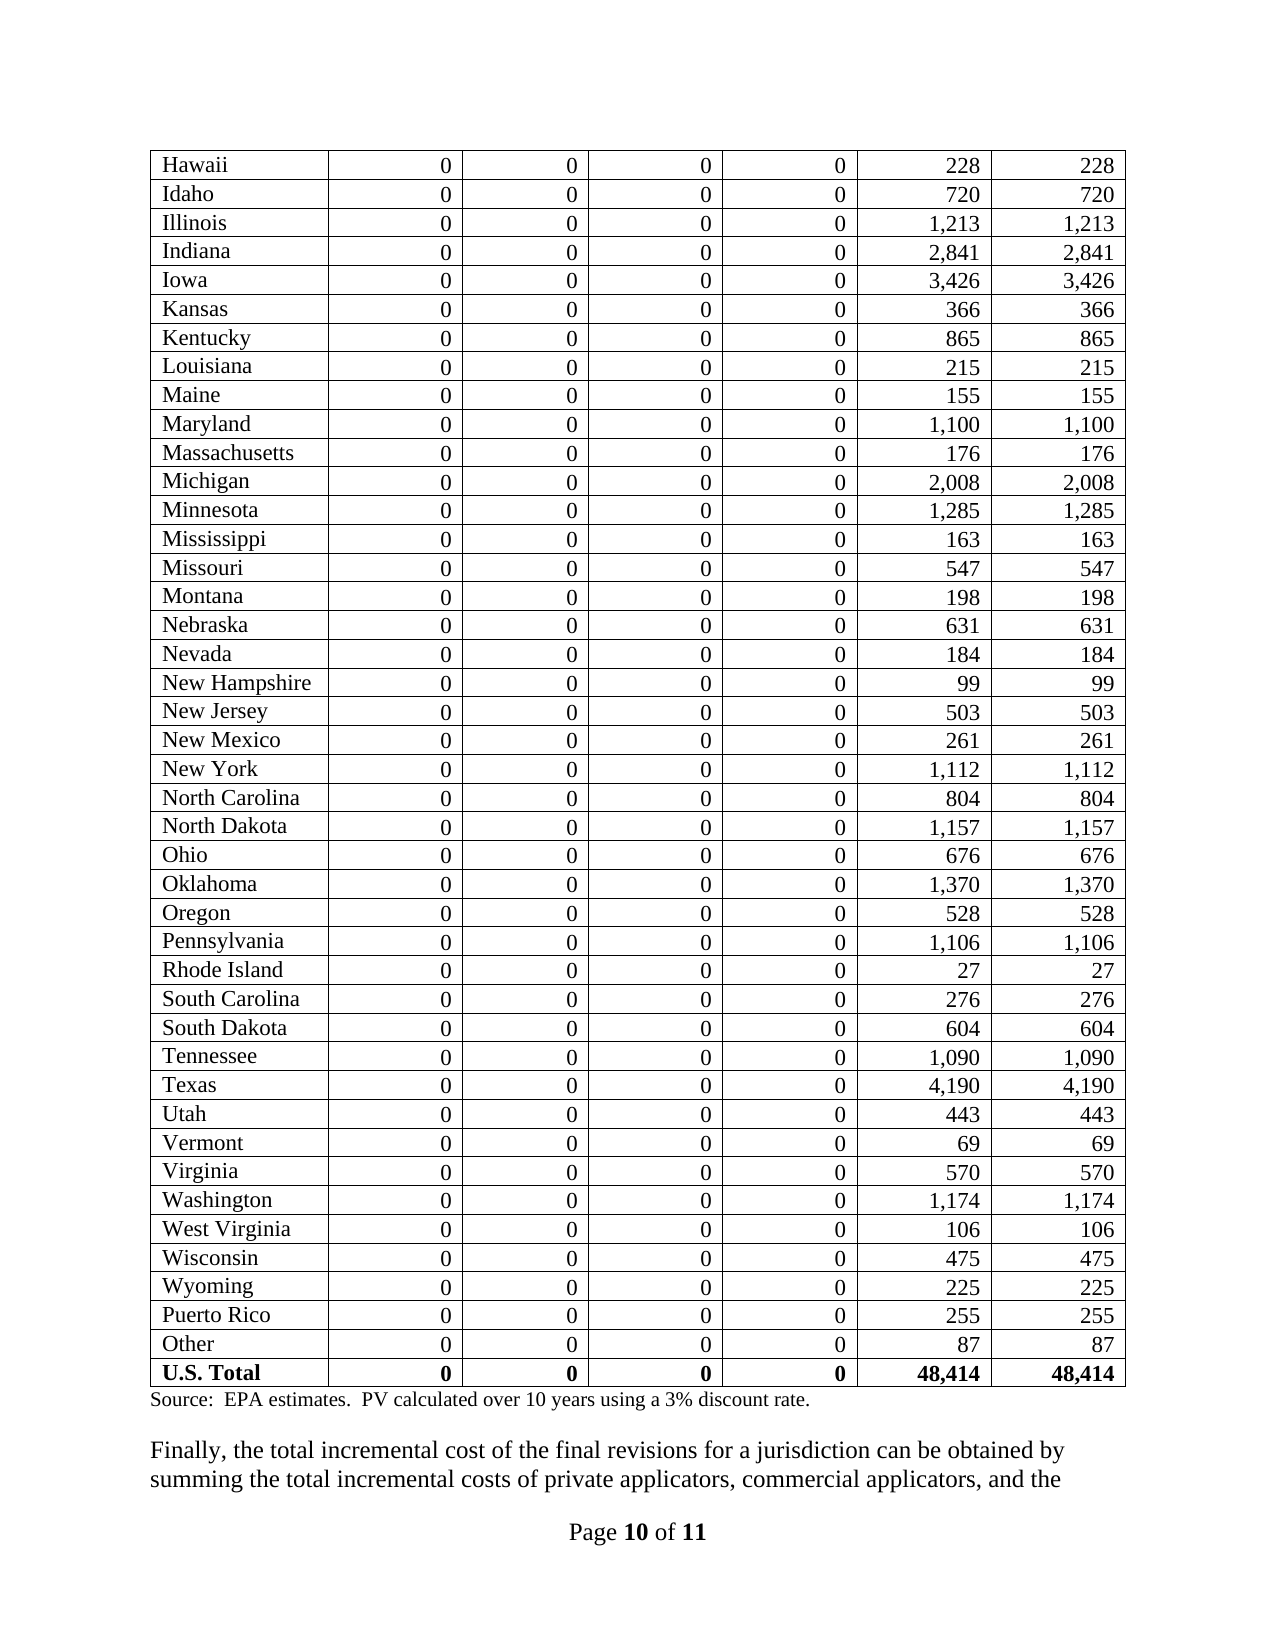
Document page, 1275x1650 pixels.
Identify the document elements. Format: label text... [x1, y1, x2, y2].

table_cell 0 [329, 640, 462, 667]
table_cell 0 [723, 151, 857, 179]
table_cell 106 [992, 1215, 1125, 1242]
table_cell 0 [589, 985, 722, 1012]
table_cell 0 [463, 669, 588, 696]
table_cell 0 [463, 1272, 588, 1300]
table_cell Nebraska [151, 611, 328, 639]
table_cell 1,174 [992, 1186, 1125, 1214]
table_cell 0 [463, 1330, 588, 1357]
table_cell 0 [463, 1186, 588, 1214]
table_cell 0 [589, 669, 722, 696]
table_cell Tennessee [151, 1042, 328, 1070]
table_cell 0 [463, 726, 588, 754]
table_cell Virginia [151, 1157, 328, 1185]
table_cell 0 [723, 1042, 857, 1070]
table_cell 27 [992, 956, 1125, 984]
table_cell Ohio [151, 841, 328, 869]
table_cell 0 [589, 1042, 722, 1070]
table_cell 0 [723, 956, 857, 984]
table_cell 0 [589, 237, 722, 265]
table_cell 0 [329, 899, 462, 926]
table_cell 0 [723, 1100, 857, 1127]
table_cell 0 [723, 985, 857, 1012]
table_cell 1,370 [858, 870, 991, 897]
table_cell 0 [329, 324, 462, 351]
table_cell 0 [463, 295, 588, 322]
table_cell 0 [723, 496, 857, 524]
table_cell 0 [589, 841, 722, 869]
table_cell 0 [463, 554, 588, 581]
table_cell 0 [329, 237, 462, 265]
table_cell 503 [992, 697, 1125, 725]
text Source: EPA estimates. PV calculated over 10 years using a 3% discount rate. [150, 1387, 1125, 1411]
table_cell 0 [589, 381, 722, 409]
table_cell 547 [992, 554, 1125, 581]
table_cell 0 [463, 1071, 588, 1099]
table_cell 0 [463, 496, 588, 524]
table_cell 0 [723, 237, 857, 265]
table_cell 198 [992, 582, 1125, 610]
table_cell 443 [992, 1100, 1125, 1127]
table_cell 1,174 [858, 1186, 991, 1214]
table_cell 184 [858, 640, 991, 667]
table_cell 99 [858, 669, 991, 696]
table_cell 0 [589, 266, 722, 294]
table_cell 1,106 [858, 927, 991, 955]
table_cell 631 [858, 611, 991, 639]
table_cell 0 [329, 985, 462, 1012]
table_cell 0 [463, 841, 588, 869]
table_cell 198 [858, 582, 991, 610]
table_cell 0 [463, 237, 588, 265]
table_cell 48,414 [992, 1359, 1125, 1386]
table_cell Vermont [151, 1129, 328, 1156]
table_cell Puerto Rico [151, 1301, 328, 1329]
table_cell 0 [589, 1330, 722, 1357]
table_cell 0 [463, 956, 588, 984]
table_cell 0 [329, 611, 462, 639]
table_cell 0 [723, 1186, 857, 1214]
table_cell Washington [151, 1186, 328, 1214]
table_cell 0 [723, 697, 857, 725]
table_cell 0 [329, 956, 462, 984]
table_cell 0 [329, 1157, 462, 1185]
table_cell 0 [723, 841, 857, 869]
table_cell 1,100 [992, 410, 1125, 437]
table_cell 163 [858, 525, 991, 552]
table_cell 0 [329, 1042, 462, 1070]
table_cell 0 [463, 151, 588, 179]
table_cell 0 [589, 1186, 722, 1214]
table_cell Pennsylvania [151, 927, 328, 955]
table_cell 0 [463, 324, 588, 351]
table_cell 0 [329, 467, 462, 495]
table_cell 0 [589, 1215, 722, 1242]
table_cell 87 [992, 1330, 1125, 1357]
table_cell 3,426 [858, 266, 991, 294]
table_cell 0 [329, 381, 462, 409]
table_cell 48,414 [858, 1359, 991, 1386]
table_cell 0 [329, 180, 462, 207]
table_cell 0 [463, 266, 588, 294]
table_cell Wyoming [151, 1272, 328, 1300]
table_cell 2,841 [992, 237, 1125, 265]
table_cell 0 [463, 985, 588, 1012]
table_cell 0 [329, 554, 462, 581]
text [150, 1435, 1125, 1493]
table_cell 547 [858, 554, 991, 581]
table_cell 631 [992, 611, 1125, 639]
table_cell 0 [329, 927, 462, 955]
table_cell 0 [723, 1215, 857, 1242]
table_cell 528 [992, 899, 1125, 926]
table_cell 0 [589, 784, 722, 811]
table_cell 0 [463, 1014, 588, 1041]
table_cell 0 [463, 870, 588, 897]
table_cell 255 [992, 1301, 1125, 1329]
table_cell 0 [463, 755, 588, 782]
table_cell 176 [858, 439, 991, 466]
table_cell 27 [858, 956, 991, 984]
table_cell 503 [858, 697, 991, 725]
table_cell 0 [329, 784, 462, 811]
table_cell 0 [589, 1301, 722, 1329]
table_cell 1,112 [858, 755, 991, 782]
table_cell 0 [589, 324, 722, 351]
table_cell 3,426 [992, 266, 1125, 294]
table_cell 0 [463, 209, 588, 236]
table_cell Other [151, 1330, 328, 1357]
table_cell 0 [463, 410, 588, 437]
table_cell 1,285 [858, 496, 991, 524]
table_cell 155 [858, 381, 991, 409]
table_cell Mississippi [151, 525, 328, 552]
table_cell 1,100 [858, 410, 991, 437]
table_cell 0 [589, 582, 722, 610]
table_cell Massachusetts [151, 439, 328, 466]
table_cell 0 [723, 439, 857, 466]
table_cell 0 [463, 1157, 588, 1185]
table_cell 0 [589, 726, 722, 754]
table_cell 0 [329, 1215, 462, 1242]
table_cell 0 [723, 1014, 857, 1041]
table_cell 0 [723, 352, 857, 380]
table_cell 0 [329, 1186, 462, 1214]
table_cell 0 [329, 1301, 462, 1329]
table_cell 475 [992, 1244, 1125, 1271]
table_cell 0 [329, 870, 462, 897]
table_cell 1,213 [858, 209, 991, 236]
table_cell 0 [723, 784, 857, 811]
table_cell 0 [723, 324, 857, 351]
table_cell 0 [329, 755, 462, 782]
table_cell New Hampshire [151, 669, 328, 696]
table_cell 1,112 [992, 755, 1125, 782]
table_cell 0 [589, 352, 722, 380]
table_cell 0 [723, 1359, 857, 1386]
table_cell South Dakota [151, 1014, 328, 1041]
table_cell 0 [589, 180, 722, 207]
table_cell 0 [463, 640, 588, 667]
table_cell 2,008 [992, 467, 1125, 495]
table_cell 0 [589, 927, 722, 955]
table_cell 0 [329, 352, 462, 380]
table_cell 720 [992, 180, 1125, 207]
table_cell 366 [858, 295, 991, 322]
table_cell 1,285 [992, 496, 1125, 524]
table_cell 106 [858, 1215, 991, 1242]
table_cell 0 [463, 582, 588, 610]
table_cell 0 [589, 439, 722, 466]
table_cell 225 [858, 1272, 991, 1300]
table_cell 215 [992, 352, 1125, 380]
table_cell Utah [151, 1100, 328, 1127]
table_cell Nevada [151, 640, 328, 667]
table_cell South Carolina [151, 985, 328, 1012]
table_cell 215 [858, 352, 991, 380]
table_cell 0 [329, 812, 462, 840]
table_cell Michigan [151, 467, 328, 495]
table_cell 228 [992, 151, 1125, 179]
table_cell 1,157 [992, 812, 1125, 840]
table_cell 2,841 [858, 237, 991, 265]
table_cell Idaho [151, 180, 328, 207]
table_cell 1,090 [858, 1042, 991, 1070]
table_cell 0 [329, 726, 462, 754]
table_cell 0 [329, 841, 462, 869]
table_cell 0 [463, 352, 588, 380]
table_cell 0 [463, 467, 588, 495]
table_cell 0 [589, 640, 722, 667]
table_cell 0 [329, 151, 462, 179]
table_cell 0 [463, 1042, 588, 1070]
table_cell 0 [589, 1359, 722, 1386]
table_cell North Dakota [151, 812, 328, 840]
table_cell 475 [858, 1244, 991, 1271]
table_cell 0 [723, 381, 857, 409]
table_cell 0 [329, 1071, 462, 1099]
table_cell 1,213 [992, 209, 1125, 236]
table_cell 0 [589, 1014, 722, 1041]
table_cell 570 [858, 1157, 991, 1185]
table_cell 0 [589, 611, 722, 639]
table_cell 366 [992, 295, 1125, 322]
table_cell 570 [992, 1157, 1125, 1185]
table_cell 0 [463, 1129, 588, 1156]
table_cell 0 [329, 1129, 462, 1156]
table_cell 0 [329, 1359, 462, 1386]
table_cell 228 [858, 151, 991, 179]
table_cell 0 [589, 755, 722, 782]
table_cell 87 [858, 1330, 991, 1357]
table_cell 0 [723, 899, 857, 926]
table_cell 0 [329, 697, 462, 725]
table_cell 184 [992, 640, 1125, 667]
table_cell North Carolina [151, 784, 328, 811]
table_cell 676 [992, 841, 1125, 869]
table_cell 0 [723, 1157, 857, 1185]
table_cell 69 [858, 1129, 991, 1156]
table_cell 604 [858, 1014, 991, 1041]
table_cell Hawaii [151, 151, 328, 179]
table_cell 276 [858, 985, 991, 1012]
table_cell 0 [463, 1359, 588, 1386]
table_cell 0 [463, 611, 588, 639]
table_cell 865 [992, 324, 1125, 351]
table_cell 0 [589, 812, 722, 840]
table_cell 163 [992, 525, 1125, 552]
table_cell Oregon [151, 899, 328, 926]
table_cell 0 [589, 151, 722, 179]
table_cell U.S. Total [151, 1359, 328, 1386]
table_cell 0 [589, 554, 722, 581]
table_cell 0 [329, 1014, 462, 1041]
table_cell 4,190 [992, 1071, 1125, 1099]
table_cell 0 [329, 582, 462, 610]
table_cell 443 [858, 1100, 991, 1127]
table_cell 0 [723, 180, 857, 207]
table_cell 261 [858, 726, 991, 754]
table_cell Montana [151, 582, 328, 610]
table_cell 0 [463, 1215, 588, 1242]
table_cell Kansas [151, 295, 328, 322]
table_cell 0 [463, 812, 588, 840]
table_cell 0 [329, 410, 462, 437]
table_cell 0 [723, 525, 857, 552]
table_cell 0 [589, 956, 722, 984]
table_cell 0 [723, 812, 857, 840]
table_cell 865 [858, 324, 991, 351]
table_cell Iowa [151, 266, 328, 294]
table_cell 1,157 [858, 812, 991, 840]
table_cell 255 [858, 1301, 991, 1329]
table_cell 261 [992, 726, 1125, 754]
table_cell 804 [992, 784, 1125, 811]
table_cell 0 [463, 1301, 588, 1329]
table_cell 0 [723, 209, 857, 236]
table_cell Kentucky [151, 324, 328, 351]
table_cell 0 [329, 266, 462, 294]
table_cell 0 [723, 1129, 857, 1156]
table_cell 0 [723, 1244, 857, 1271]
table_cell 0 [723, 669, 857, 696]
table_cell 0 [589, 697, 722, 725]
table_cell Maine [151, 381, 328, 409]
table_cell 0 [723, 1071, 857, 1099]
table_cell 0 [463, 525, 588, 552]
table_cell Wisconsin [151, 1244, 328, 1271]
table_cell 720 [858, 180, 991, 207]
table_cell 0 [723, 582, 857, 610]
table_cell 0 [723, 410, 857, 437]
table_cell 69 [992, 1129, 1125, 1156]
table_cell 0 [329, 1100, 462, 1127]
table_cell Rhode Island [151, 956, 328, 984]
table_cell 0 [463, 439, 588, 466]
table_cell 0 [589, 1129, 722, 1156]
table_cell 276 [992, 985, 1125, 1012]
table_cell 0 [463, 927, 588, 955]
table_cell 0 [463, 899, 588, 926]
table_cell 0 [329, 439, 462, 466]
table_cell Maryland [151, 410, 328, 437]
table_cell 0 [723, 755, 857, 782]
table_cell Oklahoma [151, 870, 328, 897]
table_cell 0 [589, 496, 722, 524]
table_cell 804 [858, 784, 991, 811]
table_cell 4,190 [858, 1071, 991, 1099]
table_cell 99 [992, 669, 1125, 696]
table_cell 0 [589, 899, 722, 926]
table_cell 0 [329, 496, 462, 524]
table_cell 604 [992, 1014, 1125, 1041]
table_cell 0 [589, 1272, 722, 1300]
table_cell 0 [463, 784, 588, 811]
table_cell 176 [992, 439, 1125, 466]
table_cell 0 [723, 726, 857, 754]
table_cell 1,106 [992, 927, 1125, 955]
table_cell Missouri [151, 554, 328, 581]
table_cell 0 [463, 180, 588, 207]
table_cell New York [151, 755, 328, 782]
table_cell 0 [589, 870, 722, 897]
table_cell 0 [723, 611, 857, 639]
table_cell 0 [723, 1330, 857, 1357]
table_cell 225 [992, 1272, 1125, 1300]
table_cell 0 [329, 209, 462, 236]
table_cell 0 [329, 1330, 462, 1357]
table_cell 0 [723, 1301, 857, 1329]
table_cell Indiana [151, 237, 328, 265]
table_cell 1,090 [992, 1042, 1125, 1070]
table_cell 528 [858, 899, 991, 926]
table_cell 0 [589, 1157, 722, 1185]
table_cell 0 [723, 870, 857, 897]
table_cell 0 [329, 1272, 462, 1300]
table_cell 0 [589, 467, 722, 495]
table_cell New Jersey [151, 697, 328, 725]
table_cell 0 [589, 525, 722, 552]
table_cell 0 [589, 209, 722, 236]
table_cell 0 [723, 266, 857, 294]
table_cell New Mexico [151, 726, 328, 754]
table_cell 1,370 [992, 870, 1125, 897]
table_cell 0 [589, 1244, 722, 1271]
table_cell Louisiana [151, 352, 328, 380]
table_cell 0 [723, 295, 857, 322]
table_cell 0 [723, 554, 857, 581]
table_cell 0 [463, 1100, 588, 1127]
table_cell 0 [589, 1071, 722, 1099]
table_cell 0 [329, 525, 462, 552]
table_cell Illinois [151, 209, 328, 236]
table_cell West Virginia [151, 1215, 328, 1242]
table_cell 0 [329, 1244, 462, 1271]
table_cell 0 [723, 640, 857, 667]
table_cell 0 [723, 1272, 857, 1300]
table_cell 0 [589, 295, 722, 322]
table_cell 676 [858, 841, 991, 869]
table_cell 0 [329, 669, 462, 696]
table_cell 0 [463, 697, 588, 725]
table_cell Minnesota [151, 496, 328, 524]
table_cell 0 [589, 410, 722, 437]
table_cell 0 [329, 295, 462, 322]
table_cell 0 [463, 381, 588, 409]
table_cell Texas [151, 1071, 328, 1099]
table_cell 0 [723, 467, 857, 495]
table_cell 0 [723, 927, 857, 955]
table_cell 0 [589, 1100, 722, 1127]
table_cell 0 [463, 1244, 588, 1271]
table_cell 2,008 [858, 467, 991, 495]
table_cell 155 [992, 381, 1125, 409]
